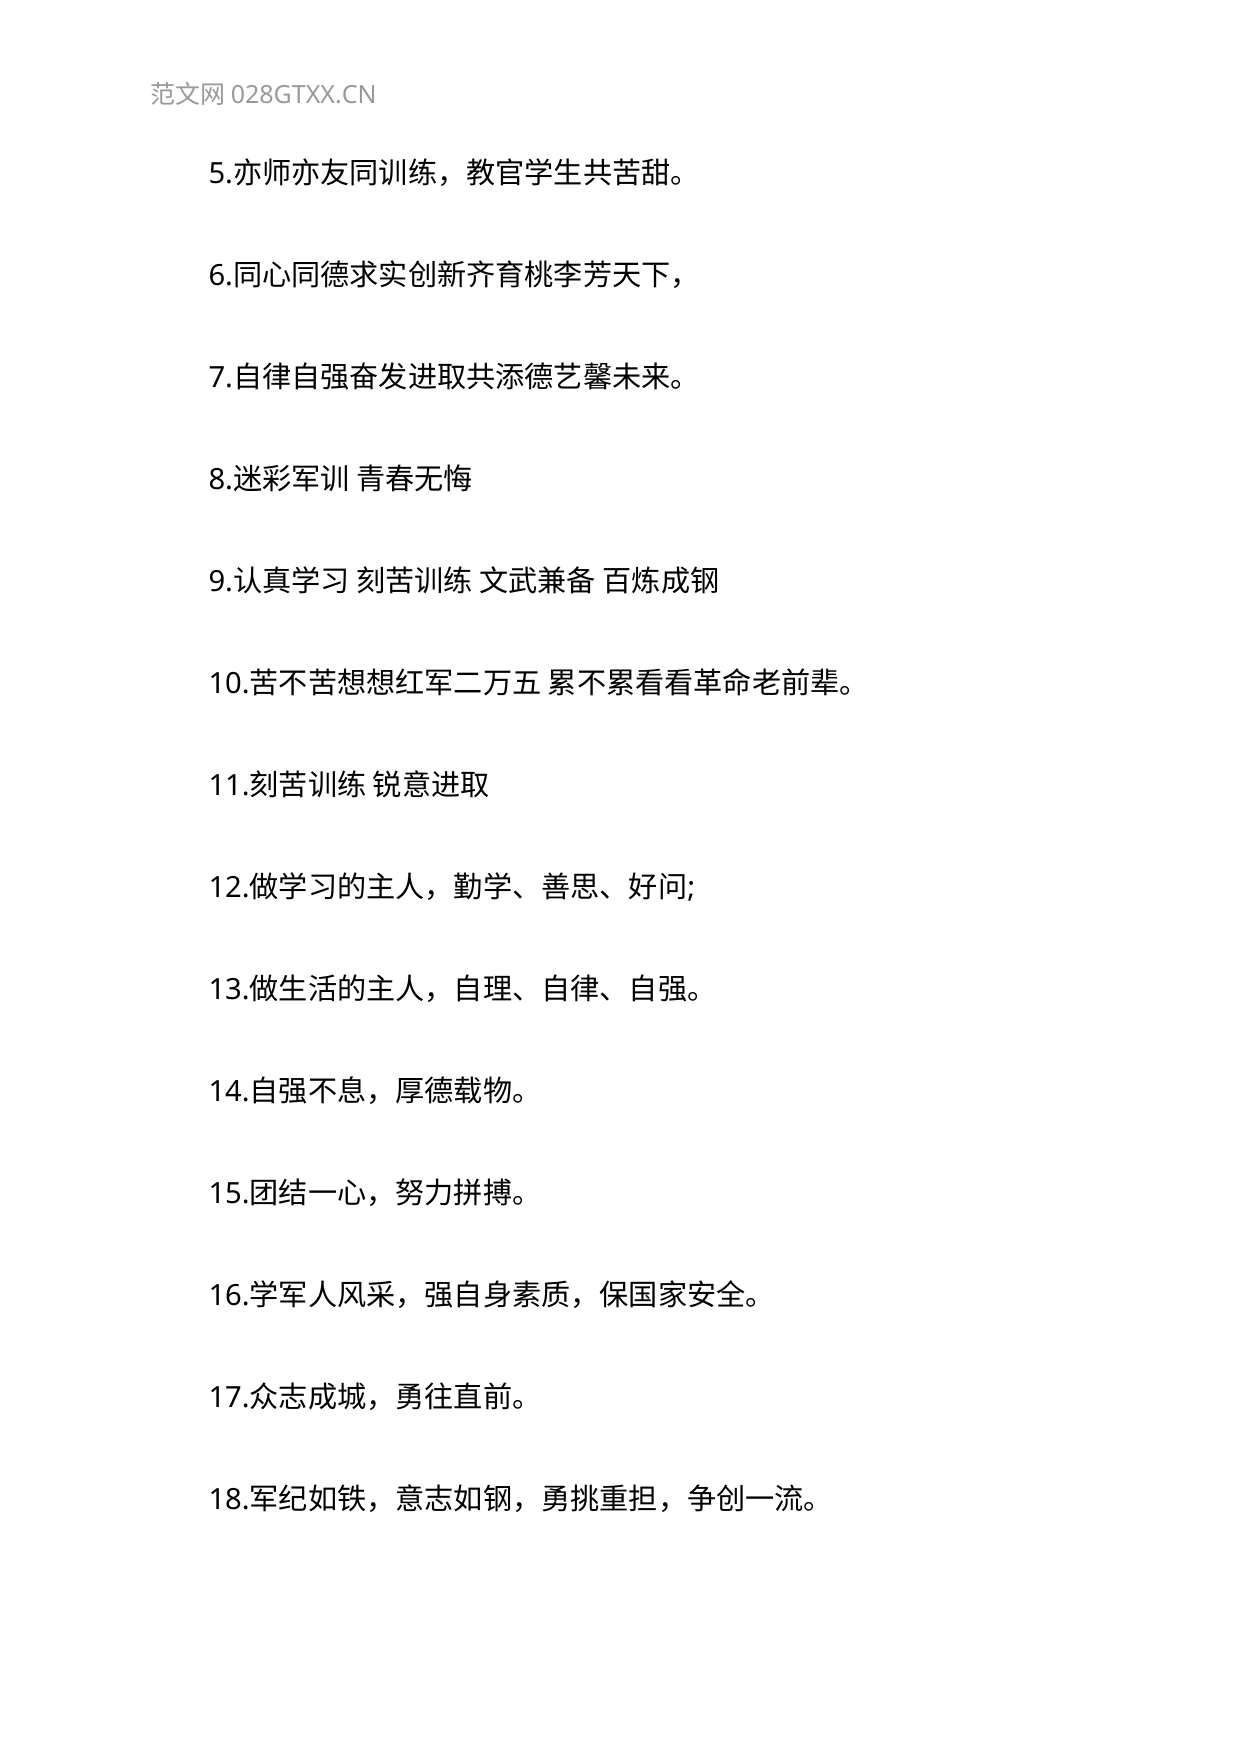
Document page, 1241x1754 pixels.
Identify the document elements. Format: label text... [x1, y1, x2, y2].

text 9.认真学习 刻苦训练 文武兼备 百炼成钢 [150, 558, 1090, 600]
text 13.做生活的主人，自理、自律、自强。 [150, 966, 1090, 1008]
text 6.同心同德求实创新齐育桃李芳天下， [150, 252, 1090, 294]
text 7.自律自强奋发进取共添德艺馨未来。 [150, 354, 1090, 396]
text 12.做学习的主人，勤学、善思、好问; [150, 864, 1090, 906]
text 14.自强不息，厚德载物。 [150, 1068, 1090, 1110]
text 16.学军人风采，强自身素质，保国家安全。 [150, 1272, 1090, 1314]
text 15.团结一心，努力拼搏。 [150, 1170, 1090, 1212]
text 17.众志成城，勇往直前。 [150, 1374, 1090, 1416]
text 10.苦不苦想想红军二万五 累不累看看革命老前辈。 [150, 660, 1090, 702]
text 8.迷彩军训 青春无悔 [150, 456, 1090, 498]
text 18.军纪如铁，意志如钢，勇挑重担，争创一流。 [150, 1476, 1090, 1518]
text 11.刻苦训练 锐意进取 [150, 762, 1090, 804]
text 5.亦师亦友同训练，教官学生共苦甜。 [150, 150, 1090, 192]
